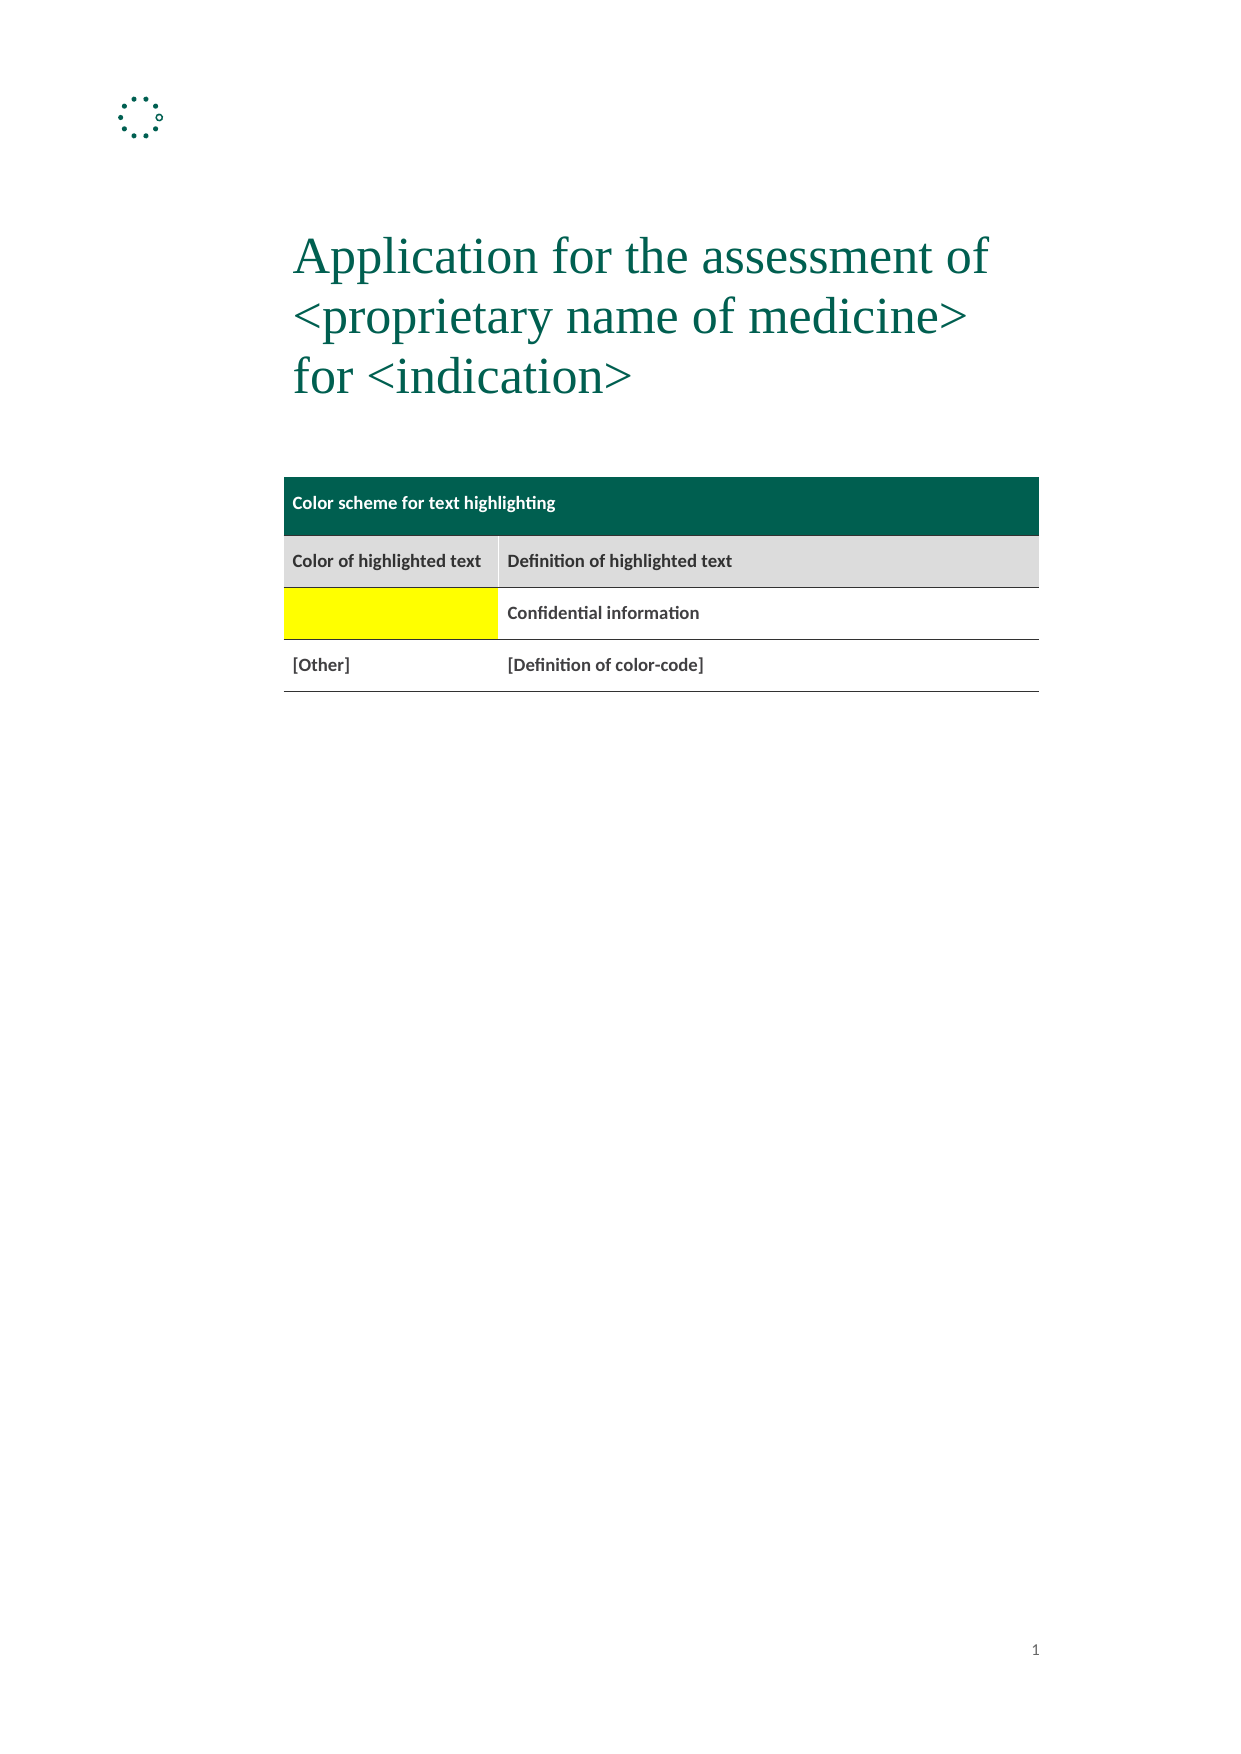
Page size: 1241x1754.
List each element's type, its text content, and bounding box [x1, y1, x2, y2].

text Application for the assessment of <proprietary name of medicine> for <indication> [292, 225, 1031, 465]
table_cell Color of highlighted text [284, 536, 498, 587]
table_header Color scheme for text highlighting [284, 477, 1039, 535]
table_cell [284, 588, 498, 639]
table_cell Definition of highlighted text [499, 536, 1039, 587]
table_cell Confidential information [499, 588, 1039, 639]
table_cell [Definition of color-code] [499, 640, 1039, 691]
table_cell [Other] [284, 640, 498, 691]
